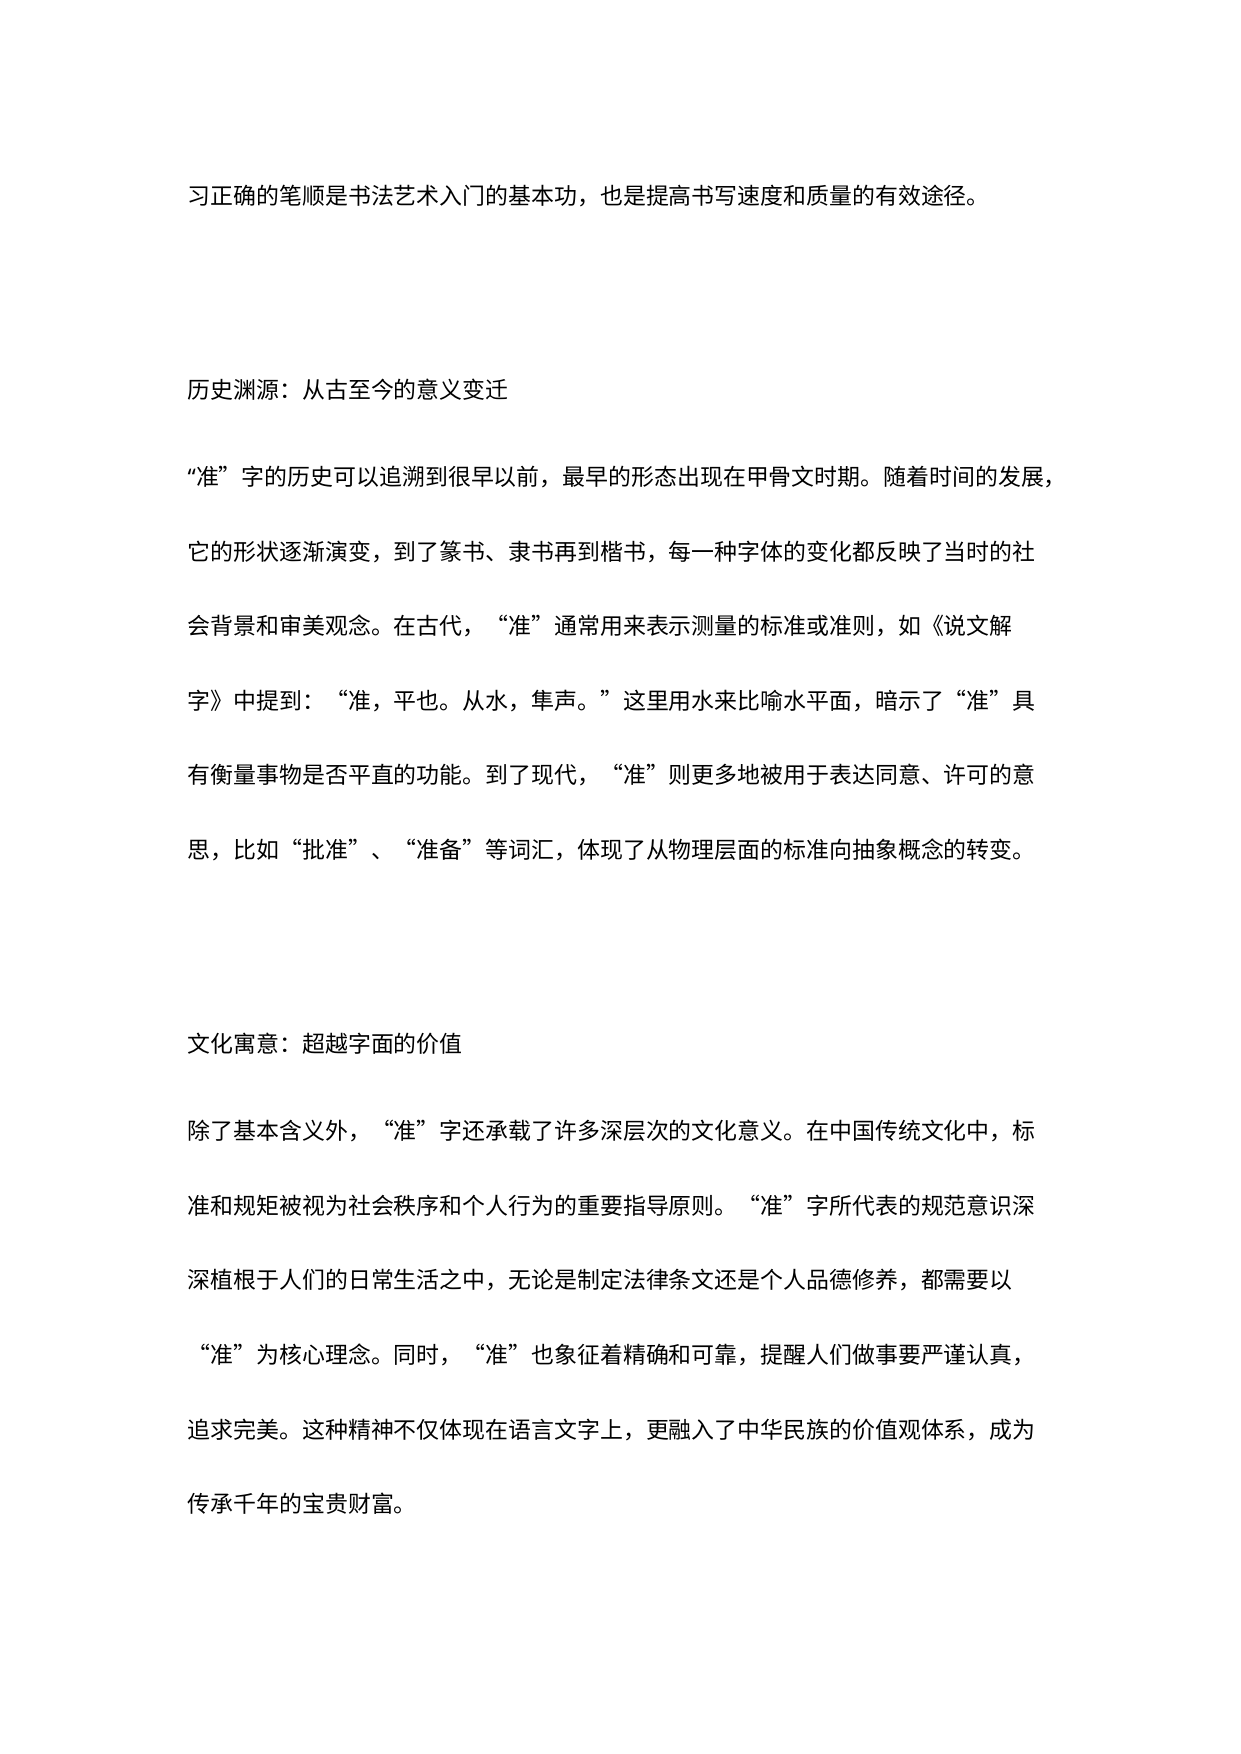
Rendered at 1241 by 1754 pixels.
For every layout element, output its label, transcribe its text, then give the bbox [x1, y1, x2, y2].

text 除了基本含义外，“准”字还承载了许多深层次的文化意义。在中国传统文化中，标准和规矩被视为社会秩序和个人行为的重要指导原则。“准”字所代表的规范意识深深植根于人们的日常生活之中，无论是制定法律条文还是个人品德修养，都需要以“准”为核心理念。同时，“准”也象征着精确和可靠，提醒人们做事要严谨认真，追求完美。这种精神不仅体现在语言文字上，更融入了中华民族的价值观体系，成为传承千年的宝贵财富。 [187, 1097, 1053, 1536]
text 历史渊源：从古至今的意义变迁 [187, 356, 1053, 421]
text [187, 162, 1053, 227]
text “准”字的历史可以追溯到很早以前，最早的形态出现在甲骨文时期。随着时间的发展，它的形状逐渐演变，到了篆书、隶书再到楷书，每一种字体的变化都反映了当时的社会背景和审美观念。在古代，“准”通常用来表示测量的标准或准则，如《说文解字》中提到：“准，平也。从水，隼声。”这里用水来比喻水平面，暗示了“准”具有衡量事物是否平直的功能。到了现代，“准”则更多地被用于表达同意、许可的意思，比如“批准”、“准备”等词汇，体现了从物理层面的标准向抽象概念的转变。 [187, 443, 1053, 881]
text 文化寓意：超越字面的价值 [187, 1011, 1053, 1076]
